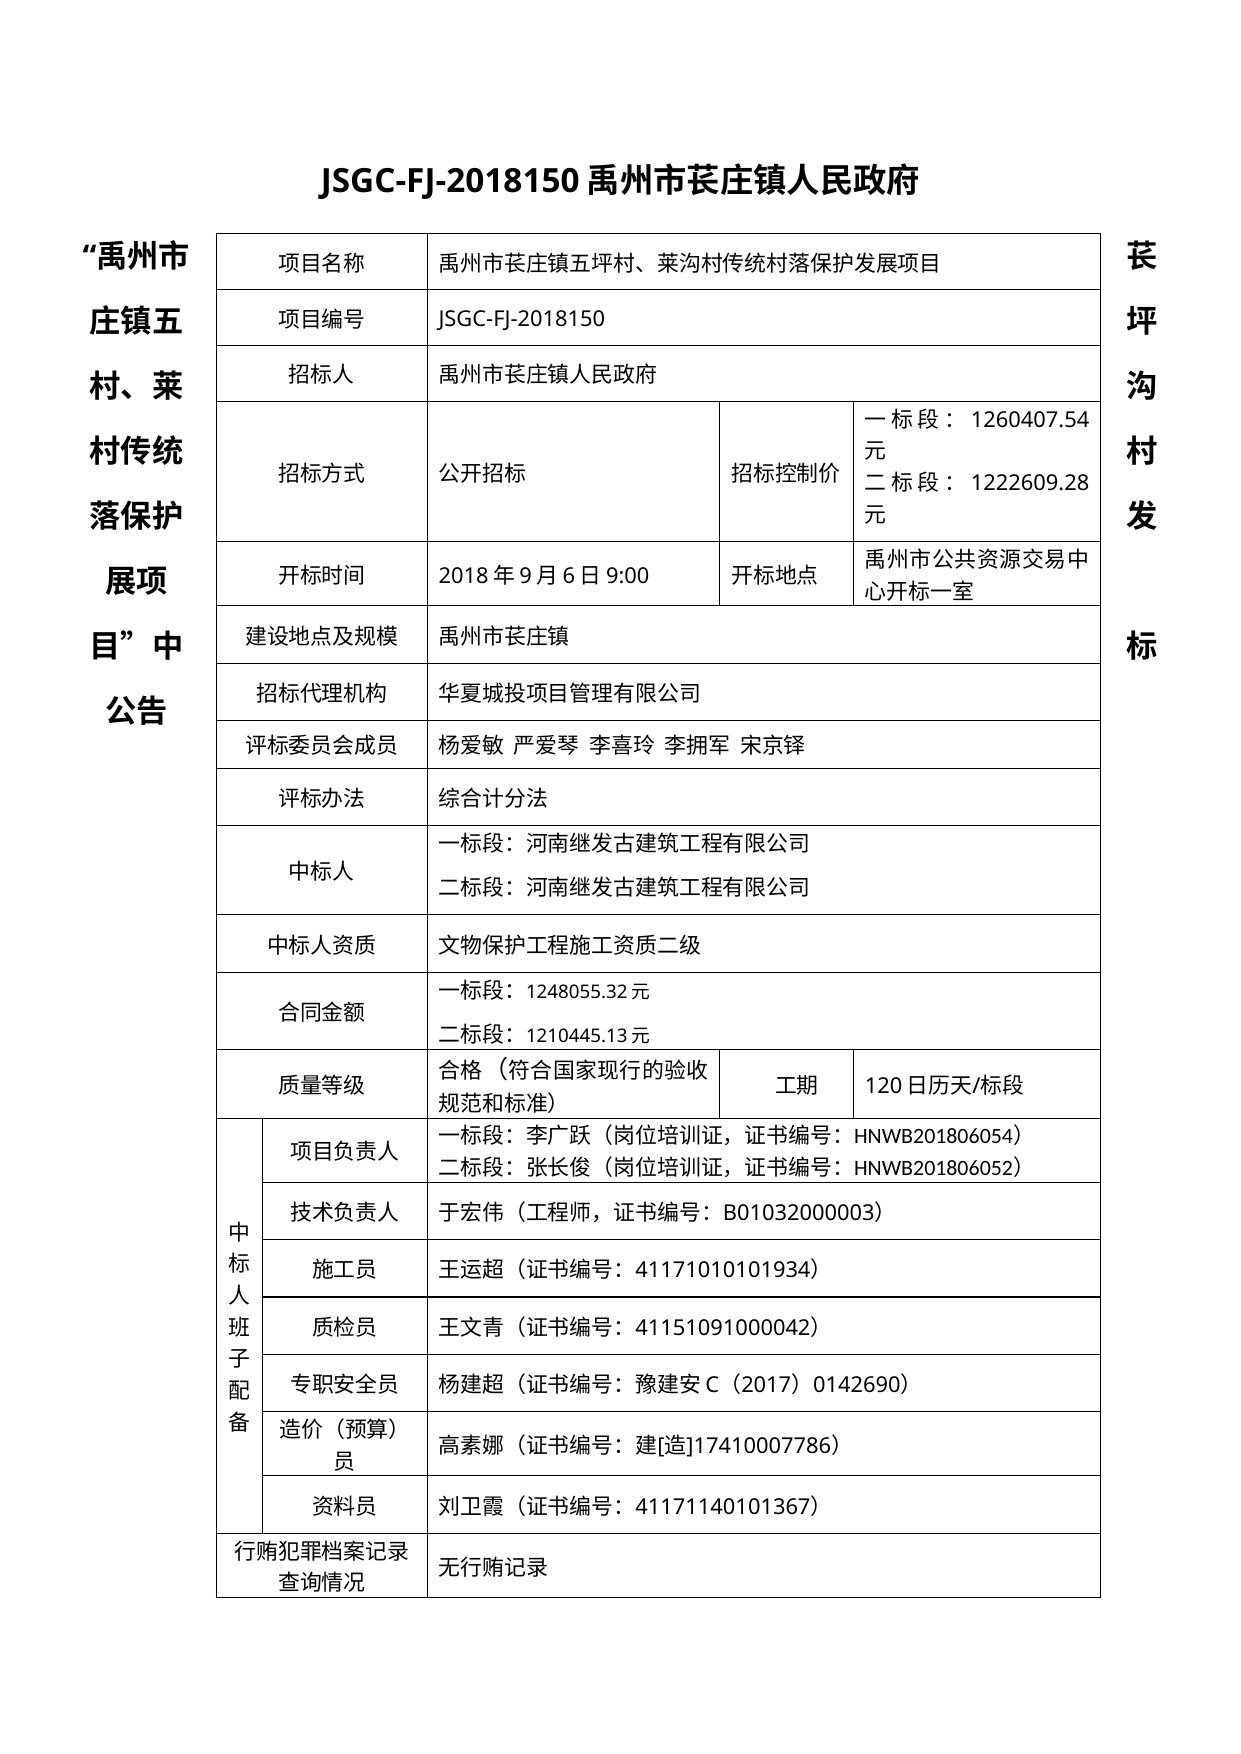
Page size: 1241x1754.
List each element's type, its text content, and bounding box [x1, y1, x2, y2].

table_cell 造价（预算）员 [263, 1412, 427, 1475]
table_cell 2018年9月6日 9:00 [428, 542, 719, 605]
table_cell 公开招标 [428, 402, 719, 541]
table_header 项目名称 [217, 234, 427, 289]
table_cell 一标段：李广跃（岗位培训证，证书编号：HNWB201806054） 二标段：张长俊（岗位培训证，证书编号：HNWB201806052） [428, 1119, 1100, 1182]
table_cell 一标段：1260407.54元 二标段：1222609.28元 [854, 402, 1100, 541]
table_cell 王文青（证书编号：41151091000042） [428, 1298, 1100, 1354]
table_cell 资料员 [263, 1476, 427, 1533]
table_cell 开标时间 [217, 542, 427, 605]
table_cell 于宏伟（工程师，证书编号：B01032000003） [428, 1183, 1100, 1239]
table_cell 施工员 [263, 1240, 427, 1296]
table_cell 招标控制价 [720, 402, 853, 541]
table_cell 质量等级 [217, 1050, 427, 1117]
table_cell 禹州市公共资源交易中心开标一室 [854, 542, 1100, 605]
text “禹州市苌庄镇五坪村、莱沟村传统村落保护发展项目”中标公告 [75, 222, 1165, 742]
table_cell 禹州市苌庄镇人民政府 [428, 346, 1100, 401]
table_cell 招标代理机构 [217, 664, 427, 720]
table_cell 项目编号 [217, 290, 427, 345]
table_cell 杨建超（证书编号：豫建安C（2017）0142690） [428, 1355, 1100, 1411]
table_cell 建设地点及规模 [217, 606, 427, 663]
table_cell 合同金额 [217, 973, 427, 1048]
table_cell 专职安全员 [263, 1355, 427, 1411]
table_cell 工期 [720, 1050, 853, 1117]
table_cell 评标委员会成员 [217, 721, 427, 768]
table_cell 杨爱敏 严爱琴 李喜玲 李拥军 宋京铎 [428, 721, 1100, 768]
table_cell 一标段：1248055.32元 二标段：1210445.13元 [428, 973, 1100, 1048]
table_cell 中标人 [217, 826, 427, 914]
table_cell 评标办法 [217, 769, 427, 825]
table_cell 质检员 [263, 1298, 427, 1354]
table_cell 合格（符合国家现行的验收规范和标准） [428, 1050, 719, 1117]
table_cell 文物保护工程施工资质二级 [428, 915, 1100, 972]
table_cell 开标地点 [720, 542, 853, 605]
table_cell 一标段：河南继发古建筑工程有限公司 二标段：河南继发古建筑工程有限公司 [428, 826, 1100, 914]
table_cell 招标方式 [217, 402, 427, 541]
table_cell 项目负责人 [263, 1119, 427, 1182]
table_cell 中标人资质 [217, 915, 427, 972]
table_cell 王运超（证书编号：41171010101934） [428, 1240, 1100, 1296]
table_cell 招标人 [217, 346, 427, 401]
table_cell 技术负责人 [263, 1183, 427, 1239]
table_cell 无行贿记录 [428, 1534, 1100, 1597]
table_cell JSGC-FJ-2018150 [428, 290, 1100, 345]
table_cell 禹州市苌庄镇 [428, 606, 1100, 663]
table_header 禹州市苌庄镇五坪村、莱沟村传统村落保护发展项目 [428, 234, 1100, 289]
table_cell 高素娜（证书编号：建[造]17410007786） [428, 1412, 1100, 1475]
table_cell 中标人班子配备 [217, 1119, 262, 1533]
text JSGC-FJ-2018150禹州市苌庄镇人民政府 [75, 146, 1165, 211]
table_cell 华夏城投项目管理有限公司 [428, 664, 1100, 720]
table_cell 综合计分法 [428, 769, 1100, 825]
table_cell 120日历天/标段 [854, 1050, 1100, 1117]
table_cell 行贿犯罪档案记录查询情况 [217, 1534, 427, 1597]
table_cell 刘卫霞（证书编号：41171140101367） [428, 1476, 1100, 1533]
